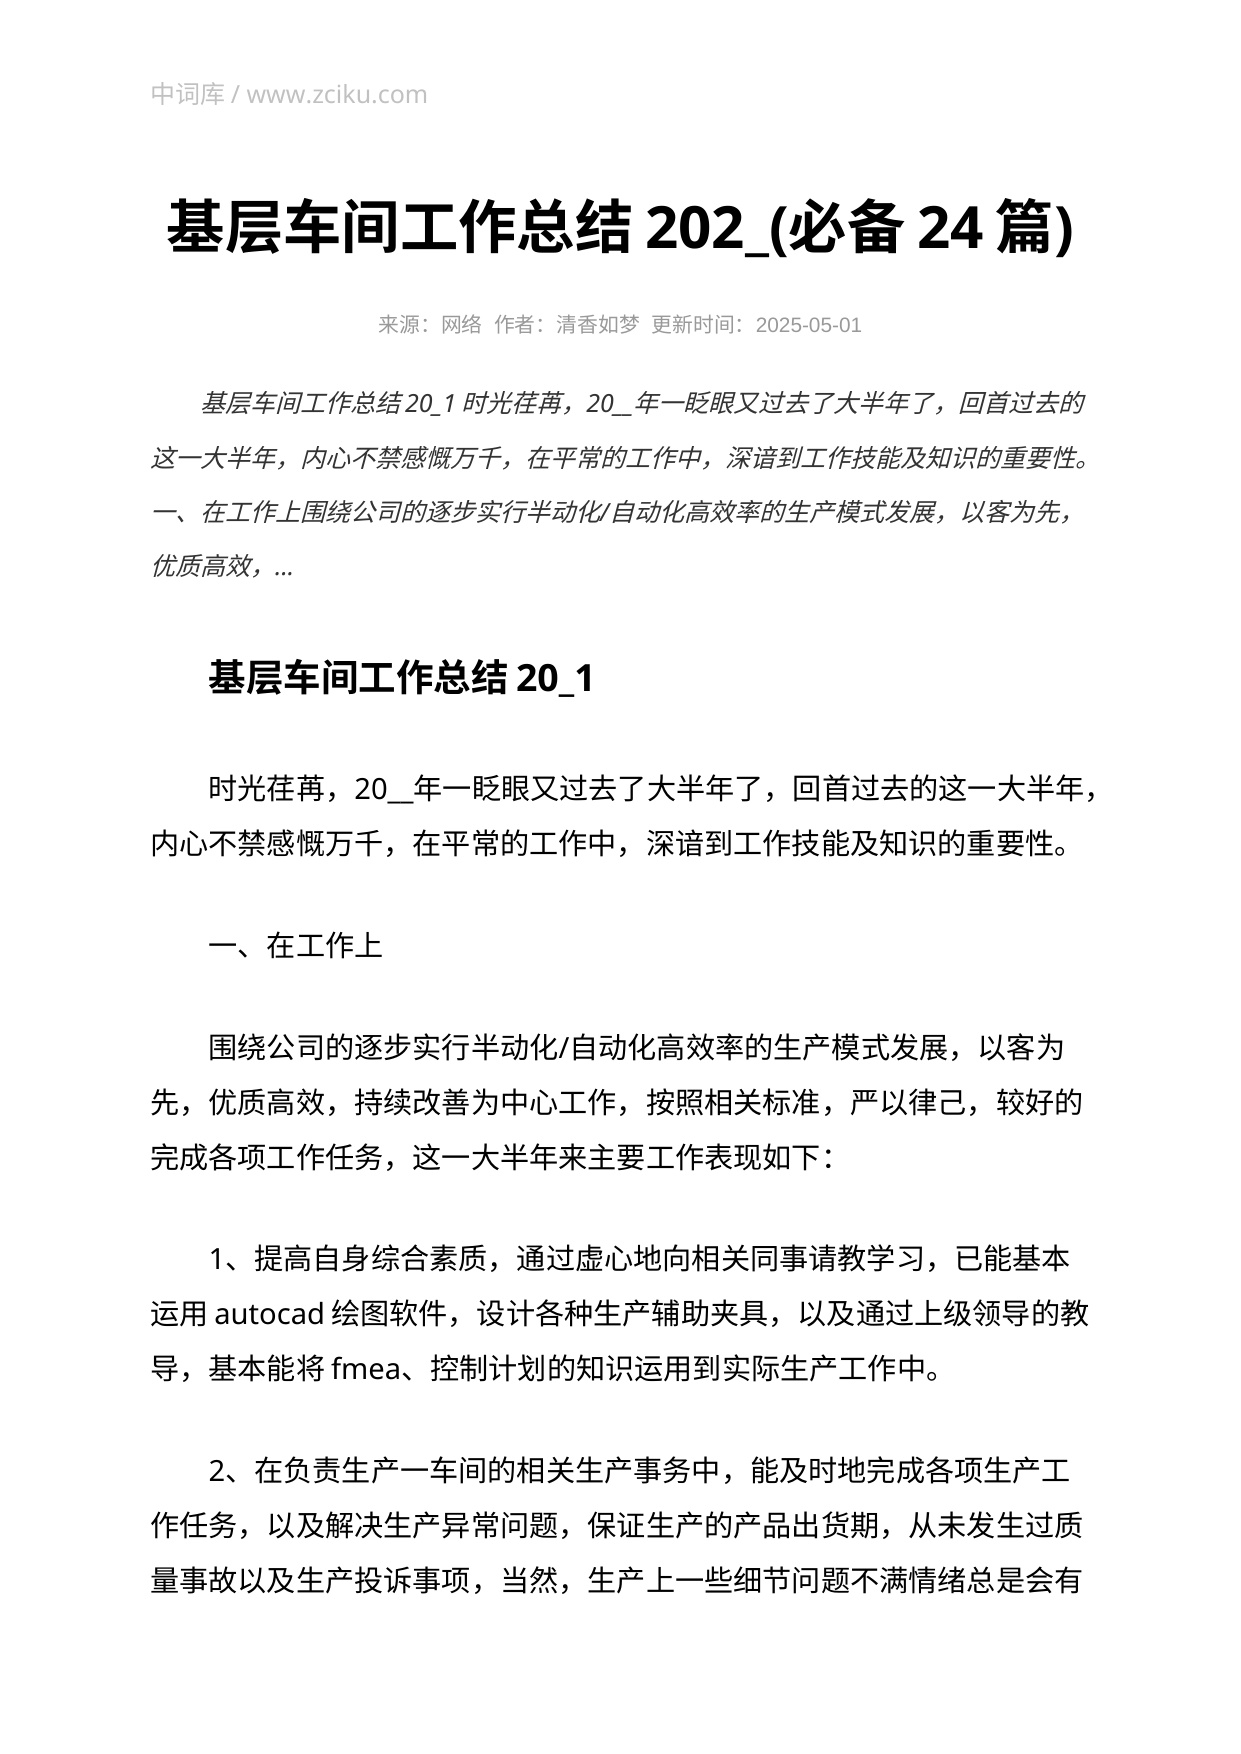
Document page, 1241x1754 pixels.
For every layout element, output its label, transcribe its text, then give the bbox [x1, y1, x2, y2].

text 时光荏苒，20__年一眨眼又过去了大半年了，回首过去的这一大半年，内心不禁感慨万千，在平常的工作中，深谙到工作技能及知识的重要性。 [150, 766, 1090, 863]
text 1、提高自身综合素质，通过虚心地向相关同事请教学习，已能基本运用autocad绘图软件，设计各种生产辅助夹具，以及通过上级领导的教导，基本能将fmea、控制计划的知识运用到实际生产工作中。 [150, 1236, 1090, 1388]
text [150, 1448, 1090, 1600]
text 基层车间工作总结20_1 [150, 648, 1090, 703]
text 一、在工作上 [150, 922, 1090, 965]
text 围绕公司的逐步实行半动化/自动化高效率的生产模式发展，以客为先，优质高效，持续改善为中心工作，按照相关标准，严以律己，较好的完成各项工作任务，这一大半年来主要工作表现如下： [150, 1024, 1090, 1176]
subtitle 基层车间工作总结202_(必备24篇) [150, 181, 1090, 266]
text 基层车间工作总结20_1时光荏苒，20__年一眨眼又过去了大半年了，回首过去的这一大半年，内心不禁感慨万千，在平常的工作中，深谙到工作技能及知识的重要性。一、在工作上围绕公司的逐步实行半动化/自动化高效率的生产模式发展，以客为先，优质高效，... [150, 384, 1090, 583]
text 来源：网络 作者：清香如梦 更新时间：2025-05-01 [150, 313, 1090, 337]
